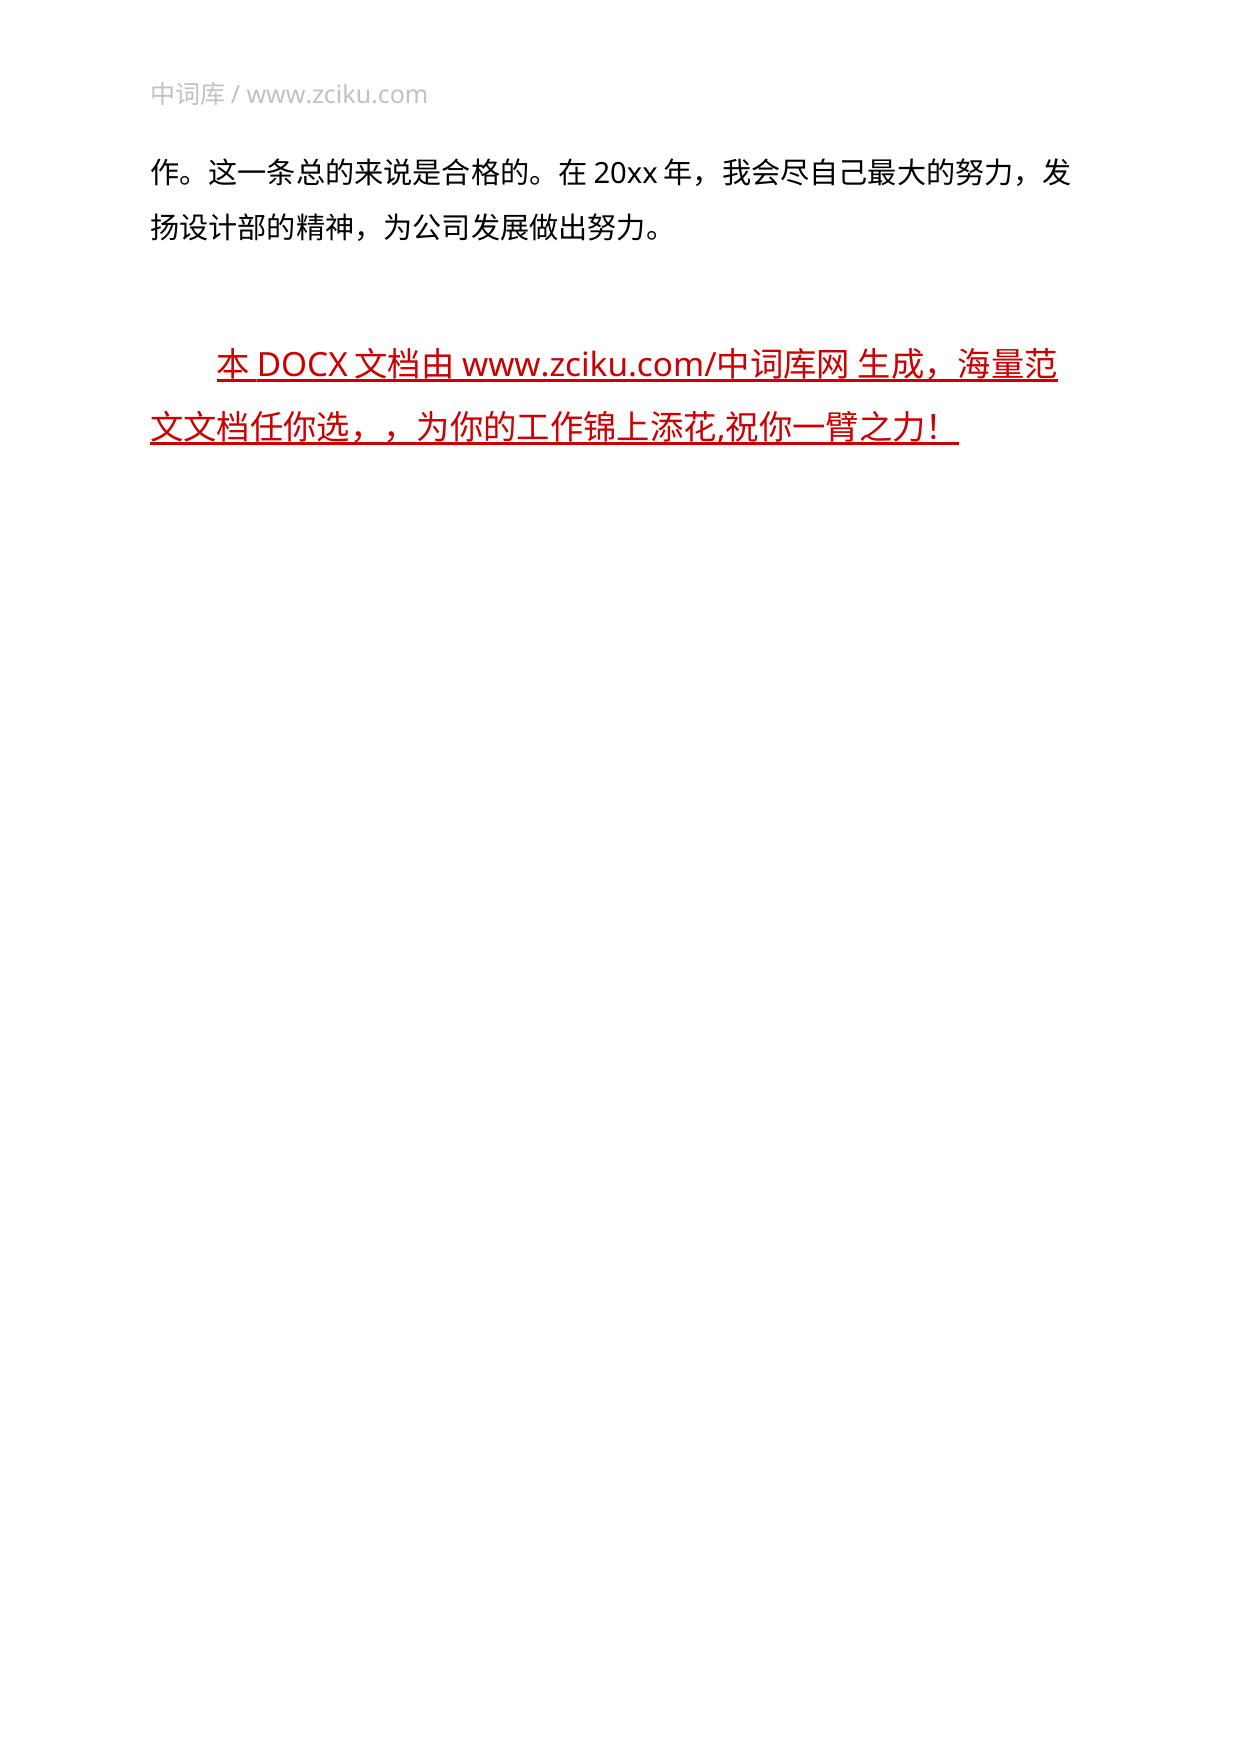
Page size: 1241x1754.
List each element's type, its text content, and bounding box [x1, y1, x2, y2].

text 本DOCX文档由 www.zciku.com/中词库网 生成，海量范文文档任你选，，为你的工作锦上添花,祝你一臂之力！ [150, 338, 1090, 449]
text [150, 150, 1090, 247]
